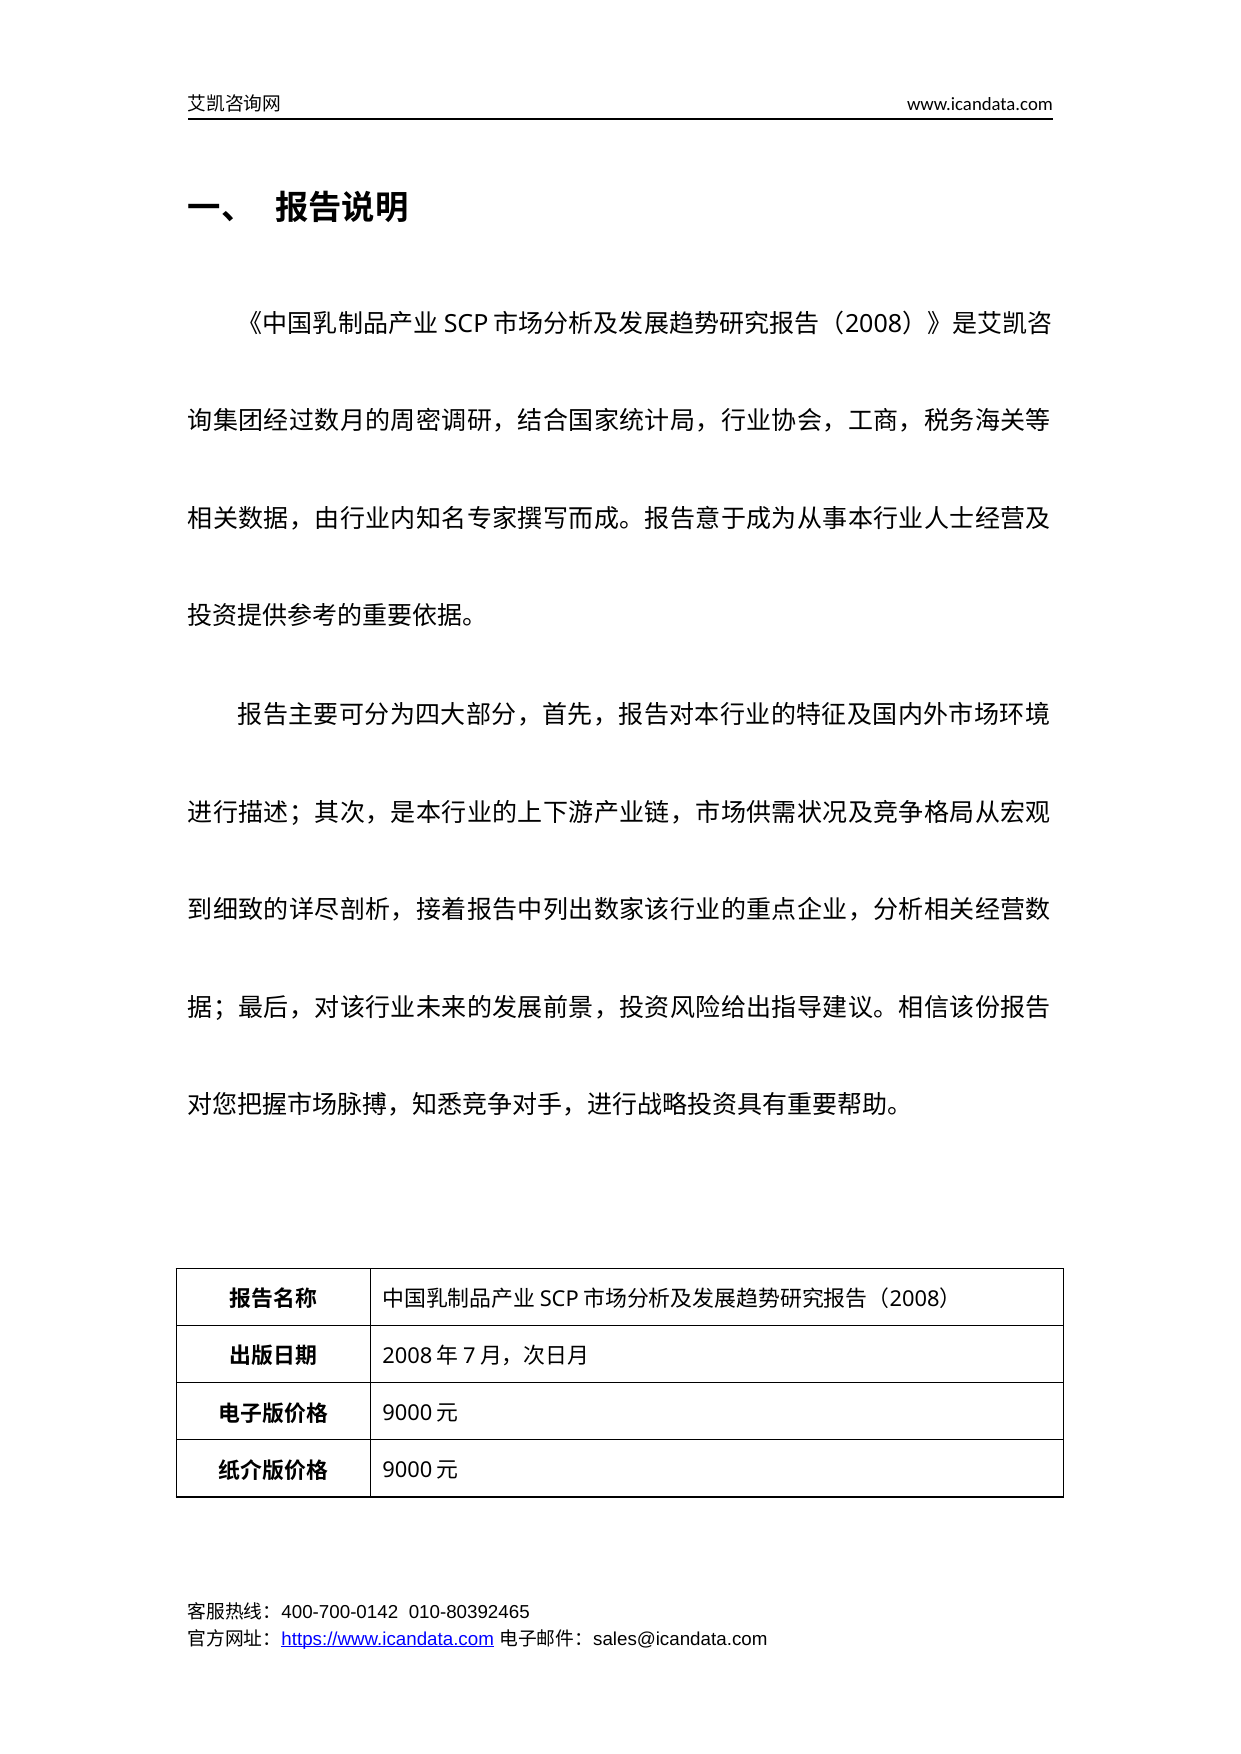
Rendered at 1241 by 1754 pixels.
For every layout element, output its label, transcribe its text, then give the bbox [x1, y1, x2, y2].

text 《中国乳制品产业SCP市场分析及发展趋势研究报告（2008）》是艾凯咨询集团经过数月的周密调研，结合国家统计局，行业协会，工商，税务海关等相关数据，由行业内知名专家撰写而成。报告意于成为从事本行业人士经营及投资提供参考的重要依据。 [187, 289, 1053, 646]
table_cell 2008年7月，次日月 [371, 1326, 1063, 1382]
table_cell 9000元 [371, 1383, 1063, 1439]
table_cell 9000元 [371, 1440, 1063, 1496]
table_header 报告名称 [177, 1269, 370, 1325]
table_header 中国乳制品产业SCP市场分析及发展趋势研究报告（2008） [371, 1269, 1063, 1325]
subtitle 报告说明 [187, 172, 1053, 237]
text 报告主要可分为四大部分，首先，报告对本行业的特征及国内外市场环境进行描述；其次，是本行业的上下游产业链，市场供需状况及竞争格局从宏观到细致的详尽剖析，接着报告中列出数家该行业的重点企业，分析相关经营数据；最后，对该行业未来的发展前景，投资风险给出指导建议。相信该份报告对您把握市场脉搏，知悉竞争对手，进行战略投资具有重要帮助。 [187, 681, 1053, 1136]
table_cell 电子版价格 [177, 1383, 370, 1439]
table_cell 出版日期 [177, 1326, 370, 1382]
table_cell 纸介版价格 [177, 1440, 370, 1496]
